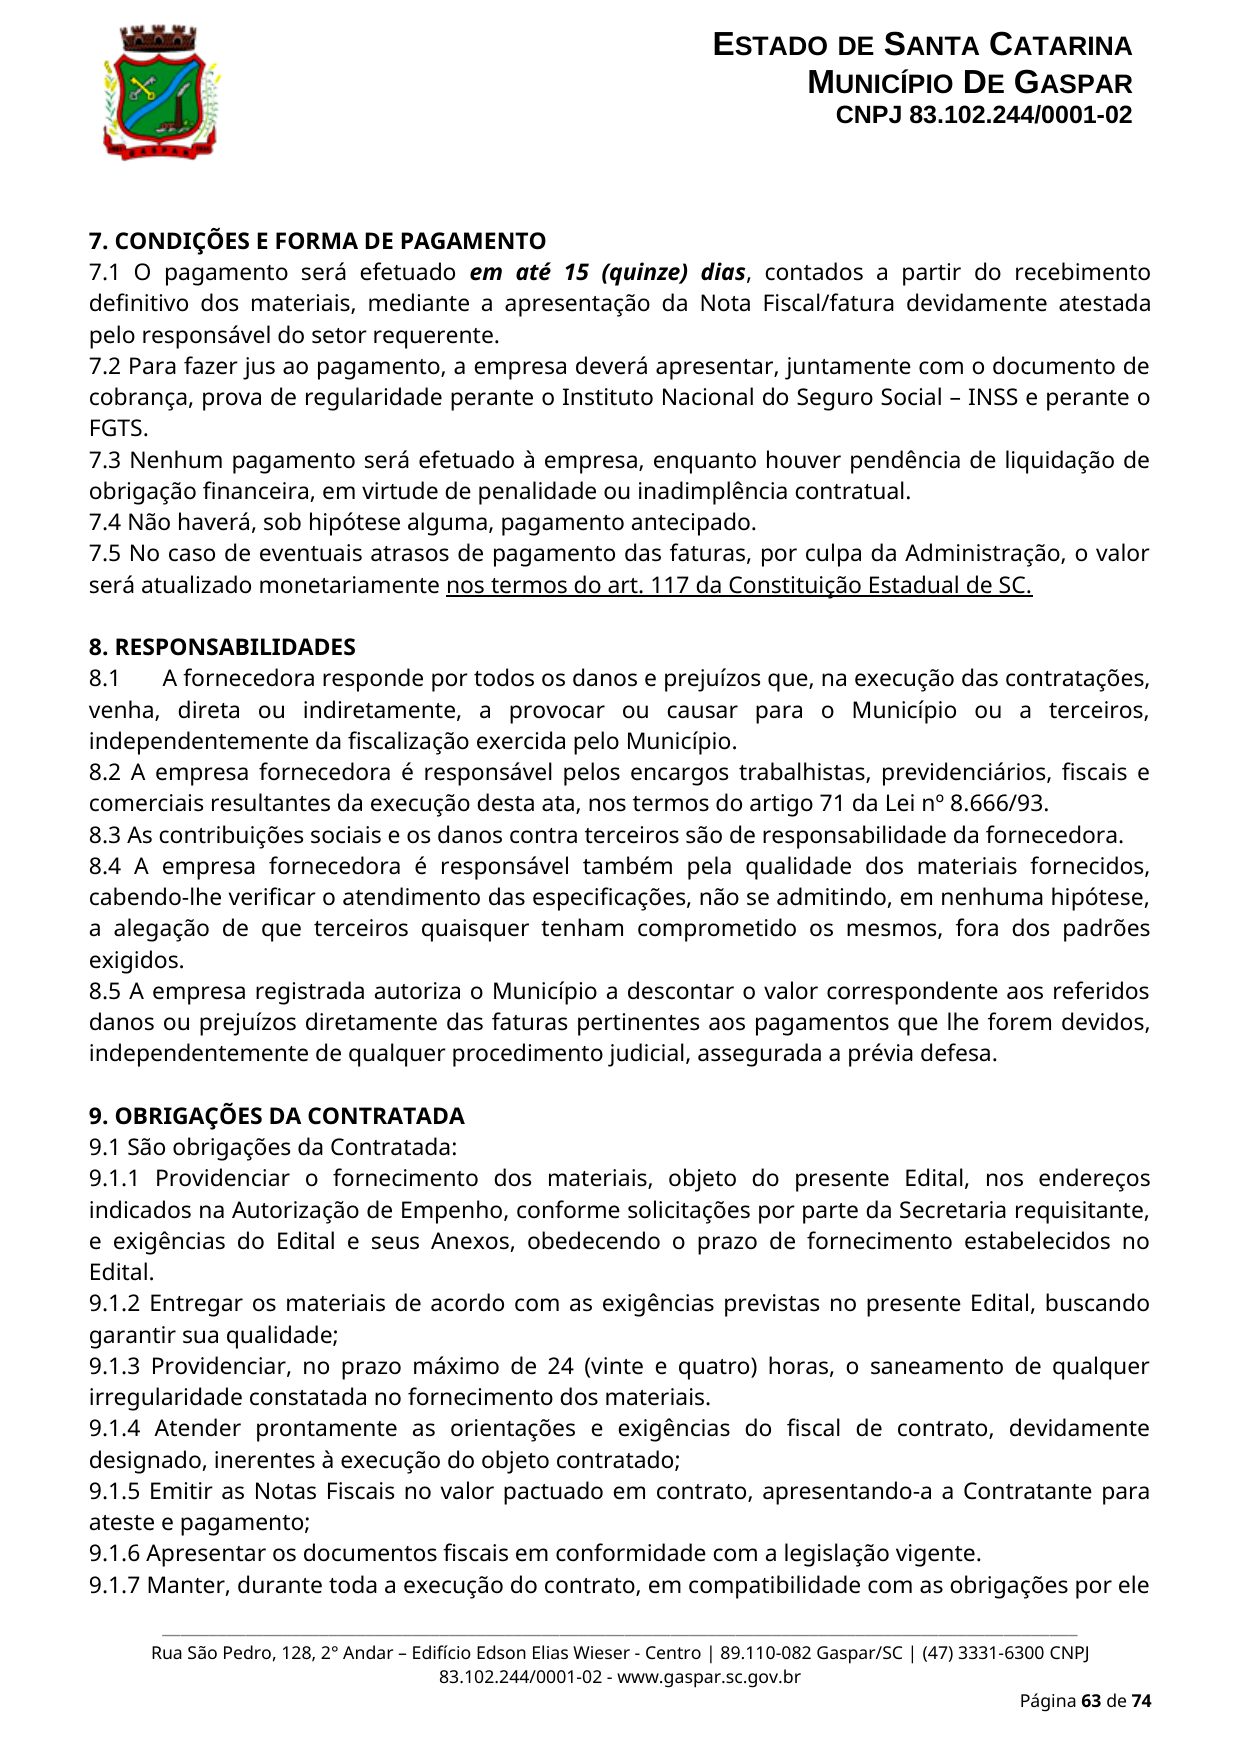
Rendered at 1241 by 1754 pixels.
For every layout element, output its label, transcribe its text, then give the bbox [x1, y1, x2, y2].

picture [100, 23, 226, 163]
text 9.1.3 Providenciar, no prazo máximo de 24 (vinte e quatro) horas, o saneamento de qualquer irregularidade constatada no fornecimento dos materiais. [89, 1350, 1152, 1412]
text 8.5 A empresa registrada autoriza o Município a descontar o valor correspondente aos referidos danos ou prejuízos diretamente das faturas pertinentes aos pagamentos que lhe forem devidos, independentemente de qualquer procedimento judicial, assegurada a prévia defesa. [89, 975, 1152, 1069]
text 9.1.5 Emitir as Notas Fiscais no valor pactuado em contrato, apresentando-a a Contratante para ateste e pagamento; [89, 1475, 1152, 1537]
text 7.5 No caso de eventuais atrasos de pagamento das faturas, por culpa da Administração, o valor será atualizado monetariamente nos termos do art. 117 da Constituição Estadual de SC. [89, 537, 1152, 600]
text 9.1 São obrigações da Contratada: [89, 1131, 1152, 1162]
text 9.1.4 Atender prontamente as orientações e exigências do fiscal de contrato, devidamente designado, inerentes à execução do objeto contratado; [89, 1412, 1152, 1475]
text 9. OBRIGAÇÕES DA CONTRATADA [89, 1100, 1152, 1131]
text 8.1 A fornecedora responde por todos os danos e prejuízos que, na execução das contratações, venha, direta ou indiretamente, a provocar ou causar para o Município ou a terceiros, independentemente da fiscalização exercida pelo Município. [89, 662, 1152, 756]
text 8.2 A empresa fornecedora é responsável pelos encargos trabalhistas, previdenciários, fiscais e comerciais resultantes da execução desta ata, nos termos do artigo 71 da Lei nº 8.666/93. [89, 756, 1152, 819]
text 8.3 As contribuições sociais e os danos contra terceiros são de responsabilidade da fornecedora. [89, 819, 1152, 850]
text 7.2 Para fazer jus ao pagamento, a empresa deverá apresentar, juntamente com o documento de cobrança, prova de regularidade perante o Instituto Nacional do Seguro Social – INSS e perante o FGTS. [89, 350, 1152, 444]
text 7.1 O pagamento será efetuado em até 15 (quinze) dias, contados a partir do recebimento definitivo dos materiais, mediante a apresentação da Nota Fiscal/fatura devidamente atestada pelo responsável do setor requerente. [89, 256, 1152, 350]
text 7.3 Nenhum pagamento será efetuado à empresa, enquanto houver pendência de liquidação de obrigação financeira, em virtude de penalidade ou inadimplência contratual. [89, 444, 1152, 506]
text 9.1.2 Entregar os materiais de acordo com as exigências previstas no presente Edital, buscando garantir sua qualidade; [89, 1287, 1152, 1350]
text 8. RESPONSABILIDADES [89, 631, 1152, 662]
text 7. CONDIÇÕES E FORMA DE PAGAMENTO [89, 225, 1152, 256]
text 9.1.6 Apresentar os documentos fiscais em conformidade com a legislação vigente. [89, 1537, 1152, 1569]
text 7.4 Não haverá, sob hipótese alguma, pagamento antecipado. [89, 506, 1152, 537]
text 9.1.1 Providenciar o fornecimento dos materiais, objeto do presente Edital, nos endereços indicados na Autorização de Empenho, conforme solicitações por parte da Secretaria requisitante, e exigências do Edital e seus Anexos, obedecendo o prazo de fornecimento estabelecidos no Edital. [89, 1162, 1152, 1287]
text 8.4 A empresa fornecedora é responsável também pela qualidade dos materiais fornecidos, cabendo-lhe verificar o atendimento das especificações, não se admitindo, em nenhuma hipótese, a alegação de que terceiros quaisquer tenham comprometido os mesmos, fora dos padrões exigidos. [89, 850, 1152, 975]
